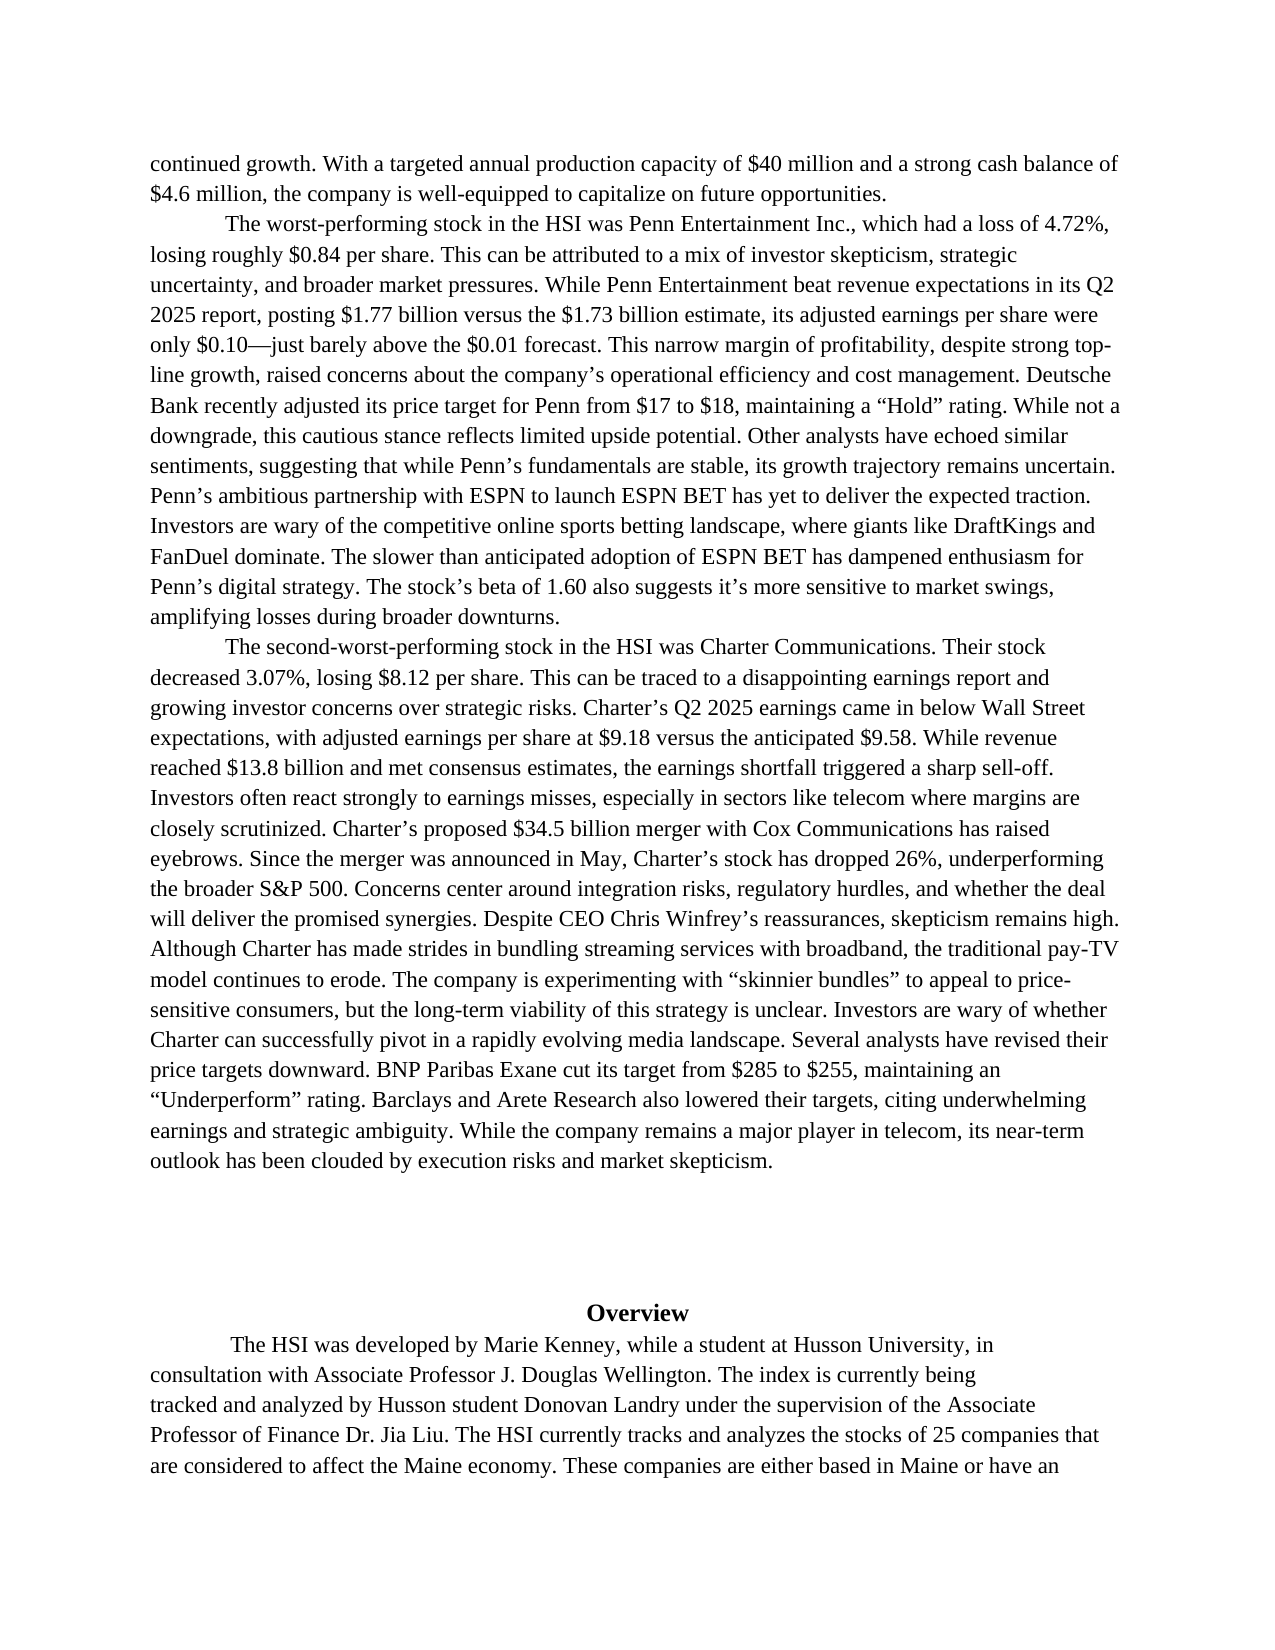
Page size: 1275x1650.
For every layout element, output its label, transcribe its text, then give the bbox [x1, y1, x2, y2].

text The worst-performing stock in the HSI was Penn Entertainment Inc., which had a loss of 4.72%, losing roughly $0.84 per share. This can be attributed to a mix of investor skepticism, strategic uncertainty, and broader market pressures. While Penn Entertainment beat revenue expectations in its Q2 2025 report, posting $1.77 billion versus the $1.73 billion estimate, its adjusted earnings per share were only $0.10—just barely above the $0.01 forecast. This narrow margin of profitability, despite strong top-line growth, raised concerns about the company’s operational efficiency and cost management. Deutsche Bank recently adjusted its price target for Penn from $17 to $18, maintaining a “Hold” rating. While not a downgrade, this cautious stance reflects limited upside potential. Other analysts have echoed similar sentiments, suggesting that while Penn’s fundamentals are stable, its growth trajectory remains uncertain. Penn’s ambitious partnership with ESPN to launch ESPN BET has yet to deliver the expected traction. Investors are wary of the competitive online sports betting landscape, where giants like DraftKings and FanDuel dominate. The slower than anticipated adoption of ESPN BET has dampened enthusiasm for Penn’s digital strategy. The stock’s beta of 1.60 also suggests it’s more sensitive to market swings, amplifying losses during broader downturns. [150, 210, 1125, 629]
text consultation with Associate Professor J. Douglas Wellington. The index is currently being [150, 1361, 1125, 1387]
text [150, 150, 1125, 207]
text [150, 1391, 1125, 1478]
text The HSI was developed by Marie Kenney, while a student at Husson University, in [150, 1331, 1125, 1357]
text The second-worst-performing stock in the HSI was Charter Communications. Their stock decreased 3.07%, losing $8.12 per share. This can be traced to a disappointing earnings report and growing investor concerns over strategic risks. Charter’s Q2 2025 earnings came in below Wall Street expectations, with adjusted earnings per share at $9.18 versus the anticipated $9.58. While revenue reached $13.8 billion and met consensus estimates, the earnings shortfall triggered a sharp sell-off. Investors often react strongly to earnings misses, especially in sectors like telecom where margins are closely scrutinized. Charter’s proposed $34.5 billion merger with Cox Communications has raised eyebrows. Since the merger was announced in May, Charter’s stock has dropped 26%, underperforming the broader S&P 500. Concerns center around integration risks, regulatory hurdles, and whether the deal will deliver the promised synergies. Despite CEO Chris Winfrey’s reassurances, skepticism remains high. Although Charter has made strides in bundling streaming services with broadband, the traditional pay-TV model continues to erode. The company is experimenting with “skinnier bundles” to appeal to price-sensitive consumers, but the long-term viability of this strategy is unclear. Investors are wary of whether Charter can successfully pivot in a rapidly evolving media landscape. Several analysts have revised their price targets downward. BNP Paribas Exane cut its target from $285 to $255, maintaining an “Underperform” rating. Barclays and Arete Research also lowered their targets, citing underwhelming earnings and strategic ambiguity. While the company remains a major player in telecom, its near-term outlook has been clouded by execution risks and market skepticism. [150, 633, 1125, 1173]
text Overview [150, 1298, 1125, 1327]
